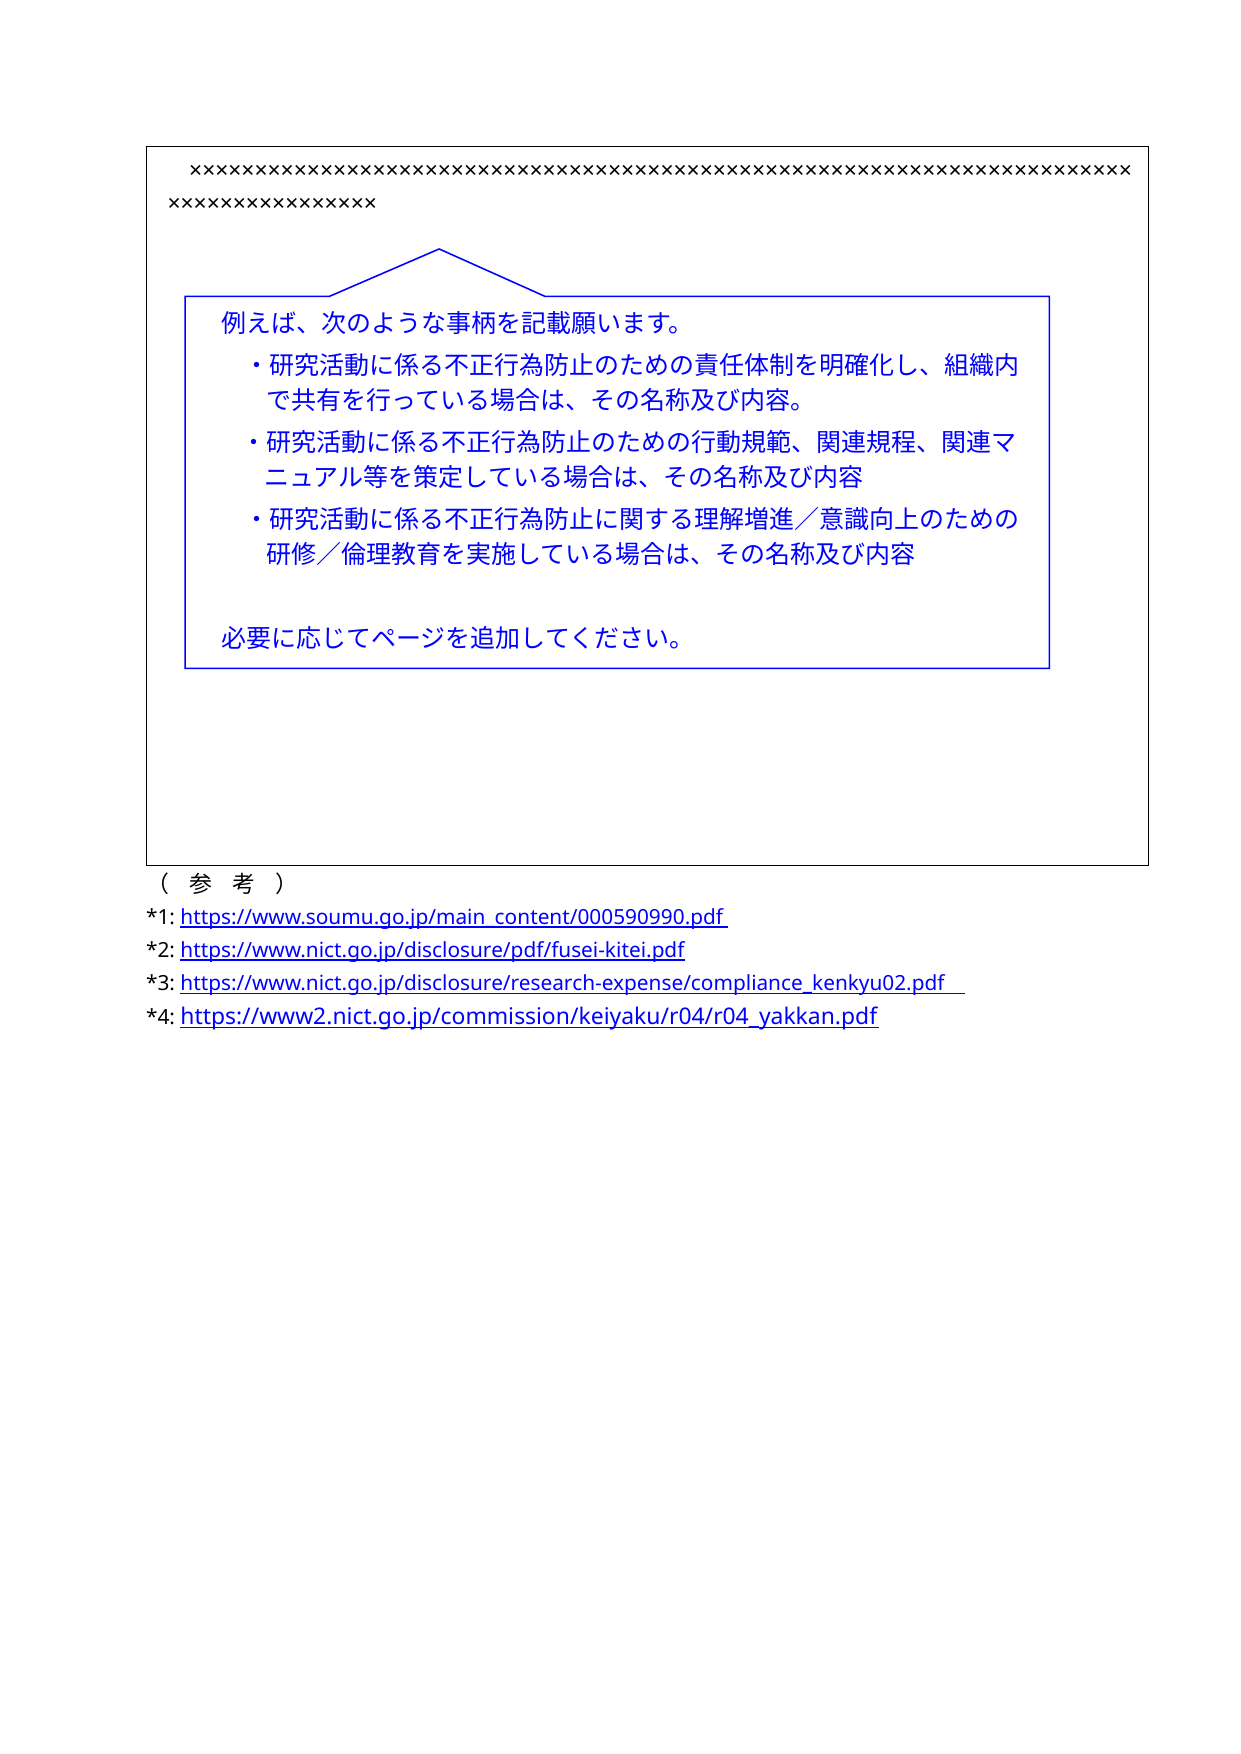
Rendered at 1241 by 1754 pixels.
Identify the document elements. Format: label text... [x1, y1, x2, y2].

text *1: https://www.soumu.go.jp/main_content/000590990.pdf [146, 899, 1094, 933]
text *3: https://www.nict.go.jp/disclosure/research-expense/compliance_kenkyu02.pdf [146, 966, 1094, 999]
text *2: https://www.nict.go.jp/disclosure/pdf/fusei-kitei.pdf [146, 933, 1094, 966]
table_cell ×××××××××××××××××××××××××××××××××××××××××××××××××××××××××××××××××××××××××××××××××××××××× [147, 147, 1148, 865]
text （参考） [146, 866, 1094, 899]
text *4: https://www2.nict.go.jp/commission/keiyaku/r04/r04_yakkan.pdf [146, 999, 1094, 1032]
